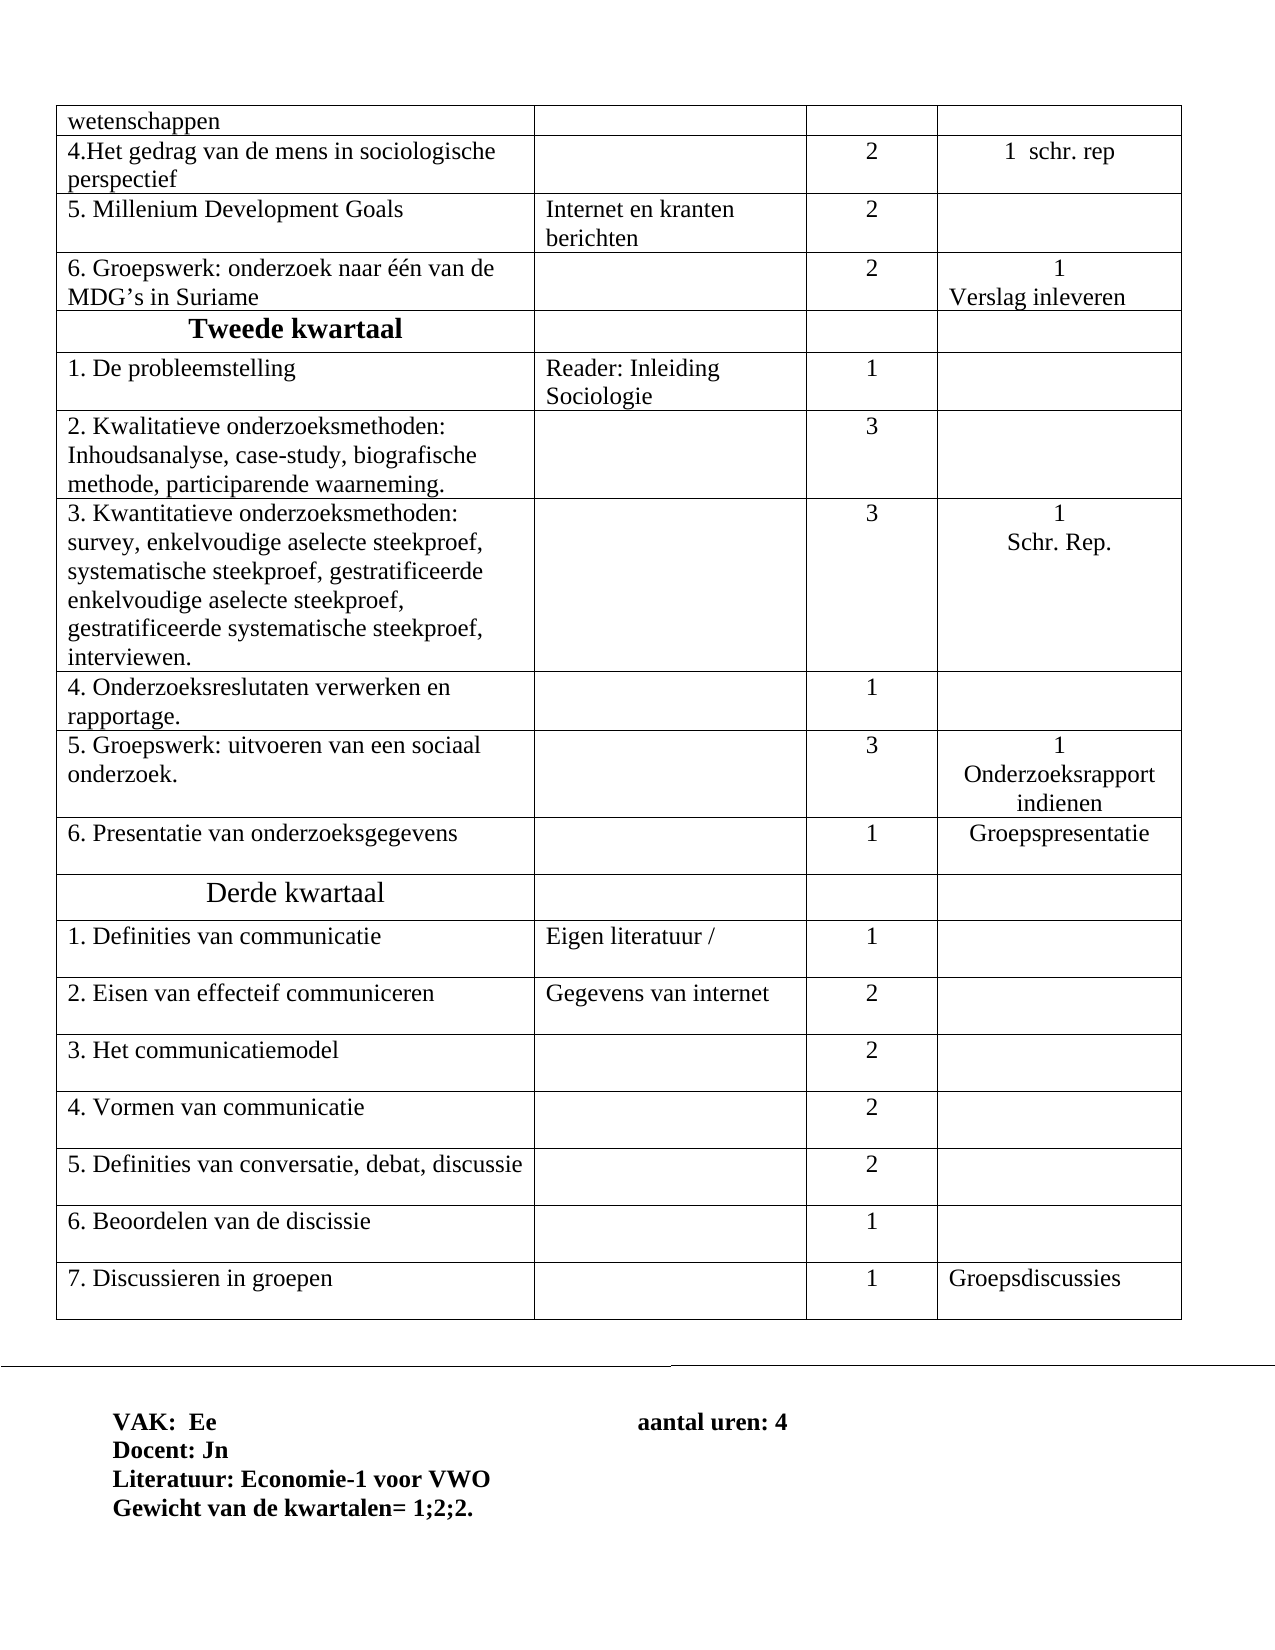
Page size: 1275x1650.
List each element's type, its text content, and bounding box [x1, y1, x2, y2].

table_cell 3. Het communicatiemodel [57, 1035, 534, 1091]
table_cell 1 Schr. Rep. [938, 499, 1181, 671]
table_cell 2 [807, 1149, 937, 1205]
table_cell 1 [807, 921, 937, 977]
table_cell 4. Vormen van communicatie [57, 1092, 534, 1148]
table_cell [938, 353, 1181, 410]
table_cell [938, 1092, 1181, 1148]
text Docent: Jn [112, 1435, 1218, 1464]
table_cell Tweede kwartaal [57, 311, 534, 352]
table_cell [938, 311, 1181, 352]
table_cell 1 schr. rep [938, 136, 1181, 193]
table_cell [535, 875, 806, 920]
table_cell 1 [807, 818, 937, 874]
table_cell [938, 1149, 1181, 1205]
table_cell Internet en kranten berichten [535, 194, 806, 252]
table_cell [535, 1206, 806, 1262]
table_cell 2 [807, 136, 937, 193]
table_cell 1 Verslag inleveren [938, 253, 1181, 310]
table_cell [938, 978, 1181, 1034]
table_cell 2 [807, 194, 937, 252]
table_cell 6. Groepswerk: onderzoek naar één van de MDG’s in Suriame [57, 253, 534, 310]
table_cell [535, 818, 806, 874]
table_cell Reader: Inleiding Sociologie [535, 353, 806, 410]
table_cell 2 [807, 1092, 937, 1148]
table_cell [535, 1035, 806, 1091]
table_cell [938, 875, 1181, 920]
table_cell Derde kwartaal [57, 875, 534, 920]
table_cell Groepspresentatie [938, 818, 1181, 874]
table_cell 1 [807, 672, 937, 729]
table_cell 4. Onderzoeksreslutaten verwerken en rapportage. [57, 672, 534, 729]
table_cell [535, 311, 806, 352]
table_cell [535, 136, 806, 193]
table_cell [535, 253, 806, 310]
text Gewicht van de kwartalen= 1;2;2. [112, 1493, 1218, 1522]
table_cell Groepsdiscussies [938, 1263, 1181, 1319]
table_cell 1 [807, 1263, 937, 1319]
table_cell [938, 194, 1181, 252]
table_cell [938, 106, 1181, 135]
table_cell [57, 106, 534, 135]
table_cell 3 [807, 731, 937, 817]
table_cell 5. Groepswerk: uitvoeren van een sociaal onderzoek. [57, 731, 534, 817]
table_cell 2. Eisen van effecteif communiceren [57, 978, 534, 1034]
table_cell 2 [807, 253, 937, 310]
text Literatuur: Economie-1 voor VWO [112, 1464, 1218, 1493]
table_cell [535, 1263, 806, 1319]
table_cell 7. Discussieren in groepen [57, 1263, 534, 1319]
table_cell 3 [807, 411, 937, 497]
table_cell Gegevens van internet [535, 978, 806, 1034]
table_cell [535, 106, 806, 135]
table_cell [807, 875, 937, 920]
table_cell 1 [807, 353, 937, 410]
table_cell [938, 1206, 1181, 1262]
table_cell [535, 672, 806, 729]
table_cell [938, 411, 1181, 497]
table_cell 5. Millenium Development Goals [57, 194, 534, 252]
table_cell [535, 731, 806, 817]
table_cell 6. Presentatie van onderzoeksgegevens [57, 818, 534, 874]
table_cell 3. Kwantitatieve onderzoeksmethoden: survey, enkelvoudige aselecte steekproef, systematische steekproef, gestratificeerde enkelvoudige aselecte steekproef, gestratificeerde systematische steekproef, interviewen. [57, 499, 534, 671]
table_cell 2 [807, 106, 937, 135]
table_cell 4.Het gedrag van de mens in sociologische perspectief [57, 136, 534, 193]
table_cell [938, 672, 1181, 729]
table_cell [938, 921, 1181, 977]
table_cell [535, 411, 806, 497]
table_cell 2. Kwalitatieve onderzoeksmethoden: Inhoudsanalyse, case-study, biografische methode, participarende waarneming. [57, 411, 534, 497]
table_cell 5. Definities van conversatie, debat, discussie [57, 1149, 534, 1205]
table_cell [807, 311, 937, 352]
table_cell [535, 1092, 806, 1148]
table_cell 1. Definities van communicatie [57, 921, 534, 977]
table_cell [938, 1035, 1181, 1091]
table_cell Eigen literatuur / [535, 921, 806, 977]
table_cell [535, 499, 806, 671]
table_cell 1 [807, 1206, 937, 1262]
table_cell 2 [807, 1035, 937, 1091]
table_cell [535, 1149, 806, 1205]
table_cell 1 Onderzoeksrapport indienen [938, 731, 1181, 817]
table_cell 6. Beoordelen van de discissie [57, 1206, 534, 1262]
table_cell 1. De probleemstelling [57, 353, 534, 410]
text VAK: Ee aantal uren: 4 [112, 1407, 1218, 1435]
table_cell 2 [807, 978, 937, 1034]
table_cell 3 [807, 499, 937, 671]
